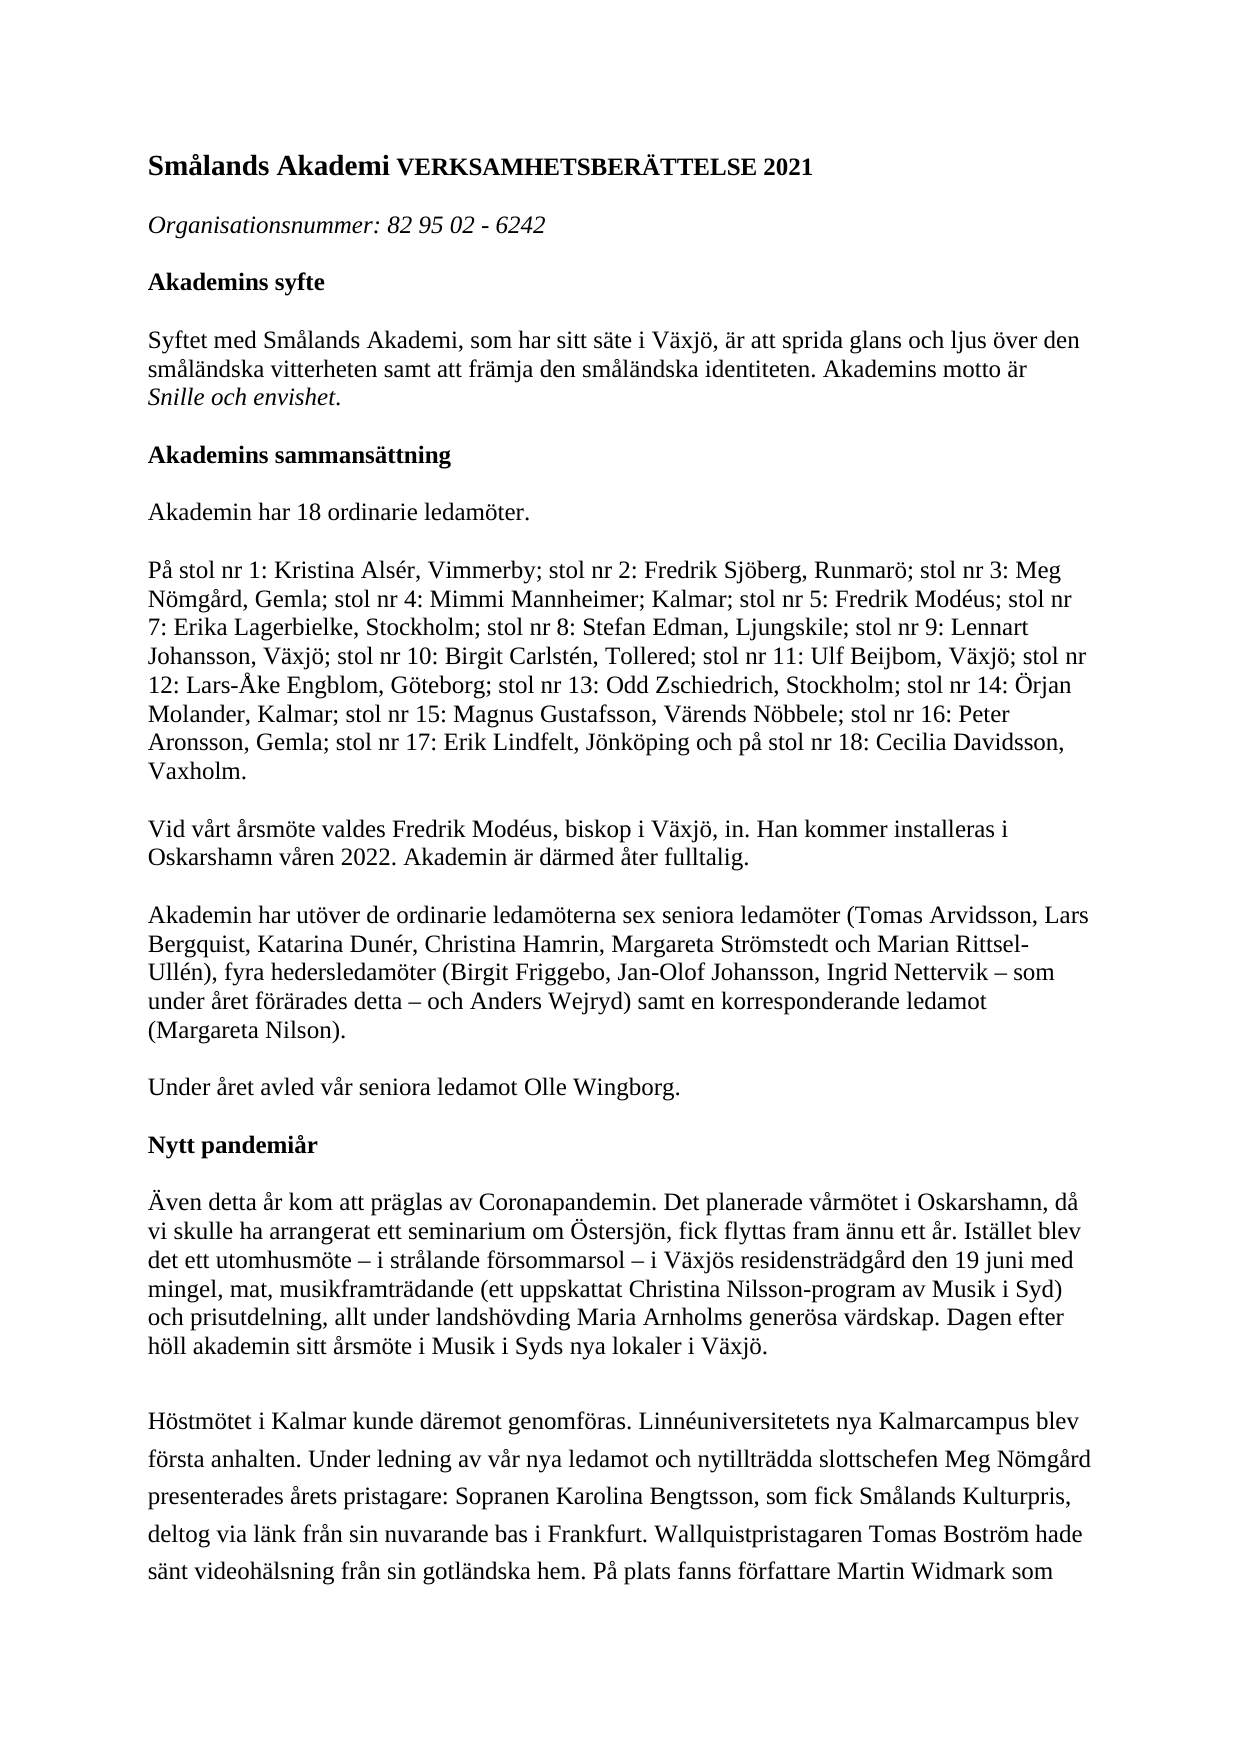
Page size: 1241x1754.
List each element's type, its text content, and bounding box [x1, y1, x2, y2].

subtitle Smålands Akademi VERKSAMHETSBERÄTTELSE 2021 [148, 148, 1093, 181]
text Akademin har 18 ordinarie ledamöter. [148, 497, 1093, 526]
text Under året avled vår seniora ledamot Olle Wingborg. [148, 1072, 1093, 1101]
text Vid vårt årsmöte valdes Fredrik Modéus, biskop i Växjö, in. Han kommer installeras i Oskarshamn våren 2022. Akademin är därmed åter fulltalig. [148, 814, 1093, 871]
text Även detta år kom att präglas av Coronapandemin. Det planerade vårmötet i Oskarshamn, då vi skulle ha arrangerat ett seminarium om Östersjön, fick flyttas fram ännu ett år. Istället blev det ett utomhusmöte – i strålande försommarsol – i Växjös residensträdgård den 19 juni med mingel, mat, musikframträdande (ett uppskattat Christina Nilsson-program av Musik i Syd) och prisutdelning, allt under landshövding Maria Arnholms generösa värdskap. Dagen efter höll akademin sitt årsmöte i Musik i Syds nya lokaler i Växjö. [148, 1187, 1093, 1360]
text Nytt pandemiår [148, 1130, 1093, 1159]
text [148, 1397, 1093, 1585]
text Organisationsnummer: 82 95 02 - 6242 [148, 210, 1093, 239]
text Akademins syfte [148, 267, 1093, 296]
text Akademins sammansättning [148, 440, 1093, 469]
text Akademin har utöver de ordinarie ledamöterna sex seniora ledamöter (Tomas Arvidsson, Lars Bergquist, Katarina Dunér, Christina Hamrin, Margareta Strömstedt och Marian Rittsel-Ullén), fyra hedersledamöter (Birgit Friggebo, Jan-Olof Johansson, Ingrid Nettervik – som under året förärades detta – och Anders Wejryd) samt en korresponderande ledamot (Margareta Nilson). [148, 900, 1093, 1044]
text Syftet med Smålands Akademi, som har sitt säte i Växjö, är att sprida glans och ljus över den småländska vitterheten samt att främja den småländska identiteten. Akademins motto är Snille och envishet. [148, 325, 1093, 411]
text På stol nr 1: Kristina Alsér, Vimmerby; stol nr 2: Fredrik Sjöberg, Runmarö; stol nr 3: Meg Nömgård, Gemla; stol nr 4: Mimmi Mannheimer; Kalmar; stol nr 5: Fredrik Modéus; stol nr 7: Erika Lagerbielke, Stockholm; stol nr 8: Stefan Edman, Ljungskile; stol nr 9: Lennart Johansson, Växjö; stol nr 10: Birgit Carlstén, Tollered; stol nr 11: Ulf Beijbom, Växjö; stol nr 12: Lars-Åke Engblom, Göteborg; stol nr 13: Odd Zschiedrich, Stockholm; stol nr 14: Örjan Molander, Kalmar; stol nr 15: Magnus Gustafsson, Värends Nöbbele; stol nr 16: Peter Aronsson, Gemla; stol nr 17: Erik Lindfelt, Jönköping och på stol nr 18: Cecilia Davidsson, Vaxholm. [148, 555, 1093, 785]
